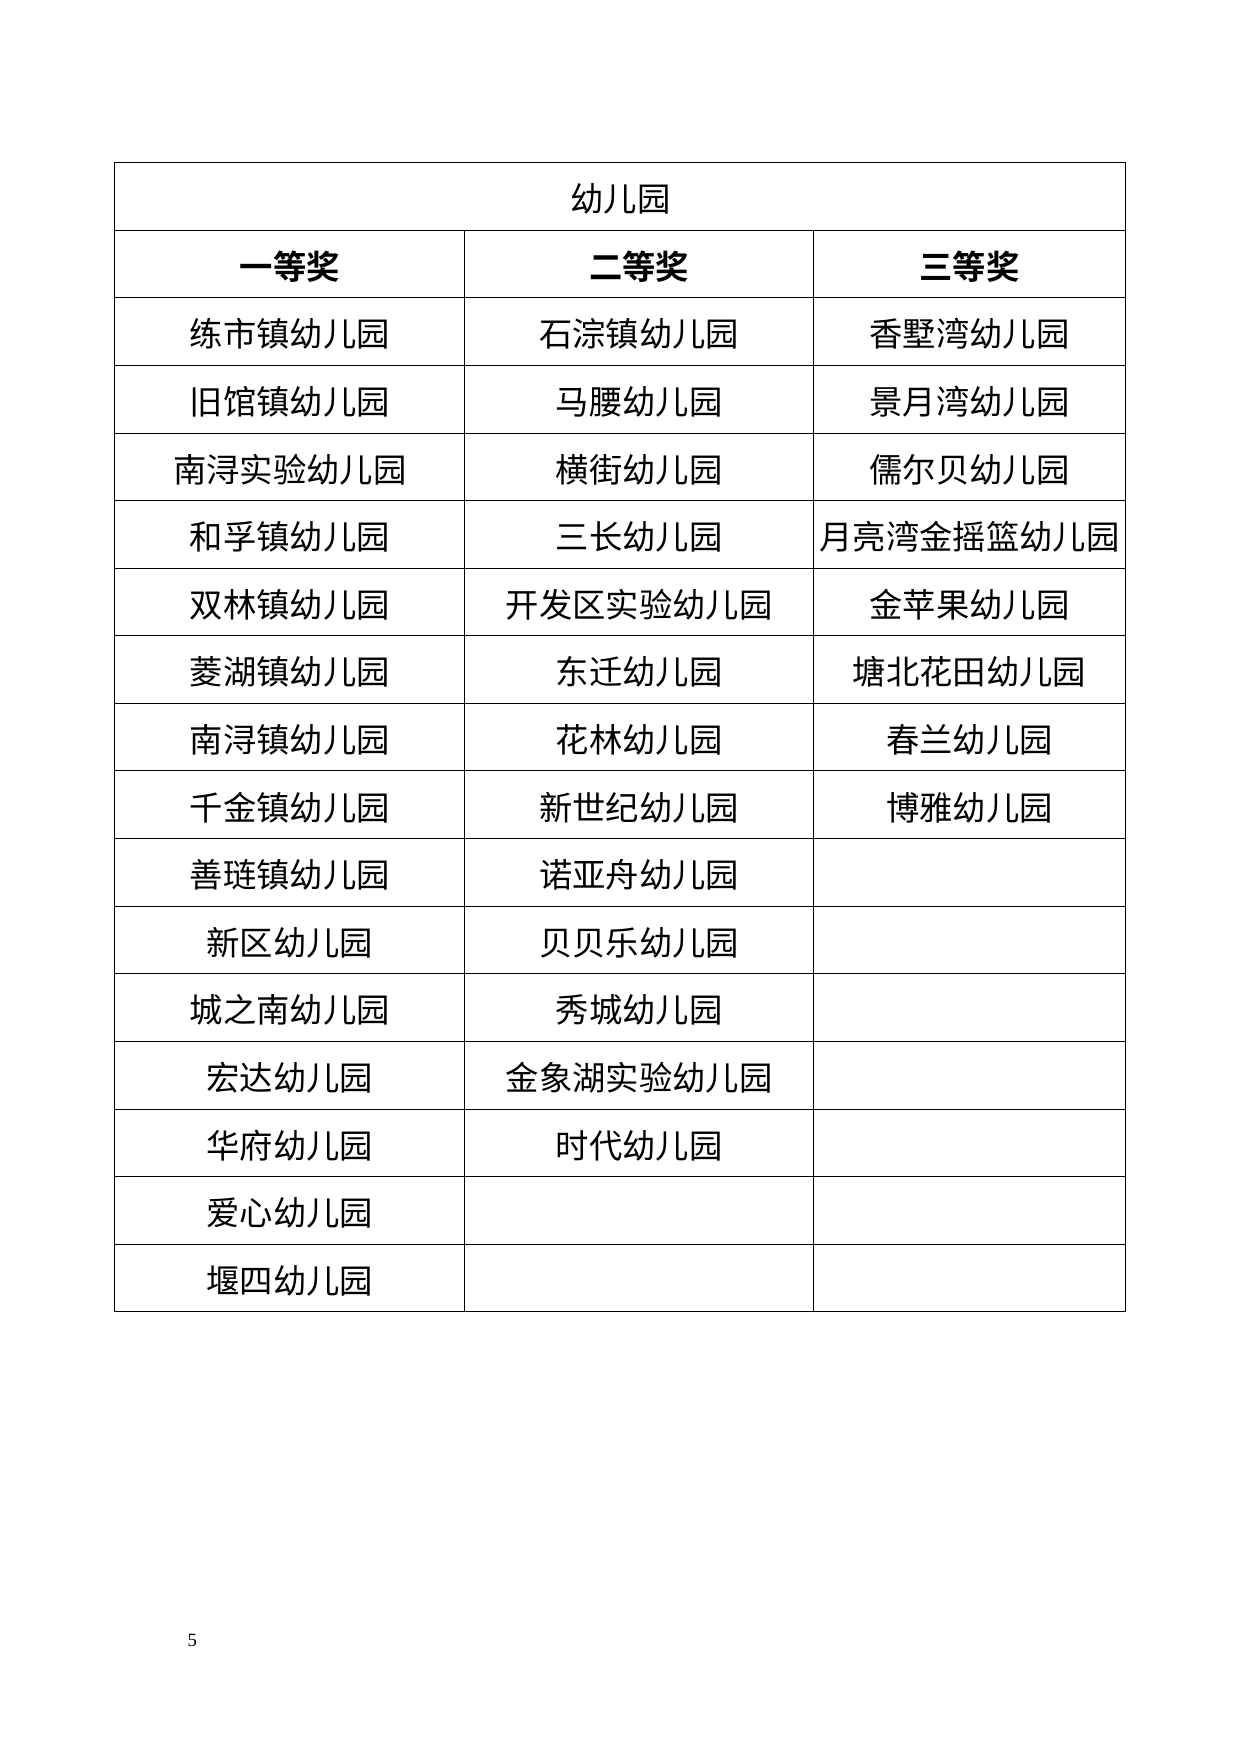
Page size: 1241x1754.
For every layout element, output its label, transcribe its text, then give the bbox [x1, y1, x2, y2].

table_cell 三等奖 [814, 231, 1125, 297]
table_cell 东迁幼儿园 [465, 636, 813, 703]
table_cell [814, 974, 1125, 1041]
table_cell 善琏镇幼儿园 [115, 839, 464, 906]
table_cell 新世纪幼儿园 [465, 771, 813, 838]
table_header 幼儿园 [115, 163, 1125, 229]
table_cell 横街幼儿园 [465, 434, 813, 500]
table_cell 景月湾幼儿园 [814, 366, 1125, 432]
table_cell 二等奖 [465, 231, 813, 297]
table_cell 练市镇幼儿园 [115, 298, 464, 365]
table_cell [465, 1245, 813, 1311]
table_cell [814, 907, 1125, 973]
table_cell 花林幼儿园 [465, 704, 813, 770]
table_cell 三长幼儿园 [465, 501, 813, 568]
table_cell 一等奖 [115, 231, 464, 297]
table_cell 南浔镇幼儿园 [115, 704, 464, 770]
table_cell [814, 839, 1125, 906]
table_cell 堰四幼儿园 [115, 1245, 464, 1311]
table_cell 塘北花田幼儿园 [814, 636, 1125, 703]
table_cell 贝贝乐幼儿园 [465, 907, 813, 973]
table_cell [814, 1110, 1125, 1176]
table_cell 城之南幼儿园 [115, 974, 464, 1041]
table_cell 秀城幼儿园 [465, 974, 813, 1041]
table_cell 香墅湾幼儿园 [814, 298, 1125, 365]
table_cell 爱心幼儿园 [115, 1177, 464, 1244]
table_cell [814, 1177, 1125, 1244]
table_cell 儒尔贝幼儿园 [814, 434, 1125, 500]
table_cell [465, 1177, 813, 1244]
table_cell 金苹果幼儿园 [814, 569, 1125, 635]
table_cell 南浔实验幼儿园 [115, 434, 464, 500]
table_cell 月亮湾金摇篮幼儿园 [814, 501, 1125, 568]
table_cell 石淙镇幼儿园 [465, 298, 813, 365]
table_cell 金象湖实验幼儿园 [465, 1042, 813, 1108]
table_cell 千金镇幼儿园 [115, 771, 464, 838]
table_cell 新区幼儿园 [115, 907, 464, 973]
table_cell 诺亚舟幼儿园 [465, 839, 813, 906]
table_cell 春兰幼儿园 [814, 704, 1125, 770]
table_cell 时代幼儿园 [465, 1110, 813, 1176]
table_cell [814, 1042, 1125, 1108]
table_cell 博雅幼儿园 [814, 771, 1125, 838]
table_cell 华府幼儿园 [115, 1110, 464, 1176]
table_cell 宏达幼儿园 [115, 1042, 464, 1108]
table_cell 菱湖镇幼儿园 [115, 636, 464, 703]
table_cell 旧馆镇幼儿园 [115, 366, 464, 432]
table_cell 和孚镇幼儿园 [115, 501, 464, 568]
table_cell 双林镇幼儿园 [115, 569, 464, 635]
table_cell 开发区实验幼儿园 [465, 569, 813, 635]
table_cell 马腰幼儿园 [465, 366, 813, 432]
table_cell [814, 1245, 1125, 1311]
